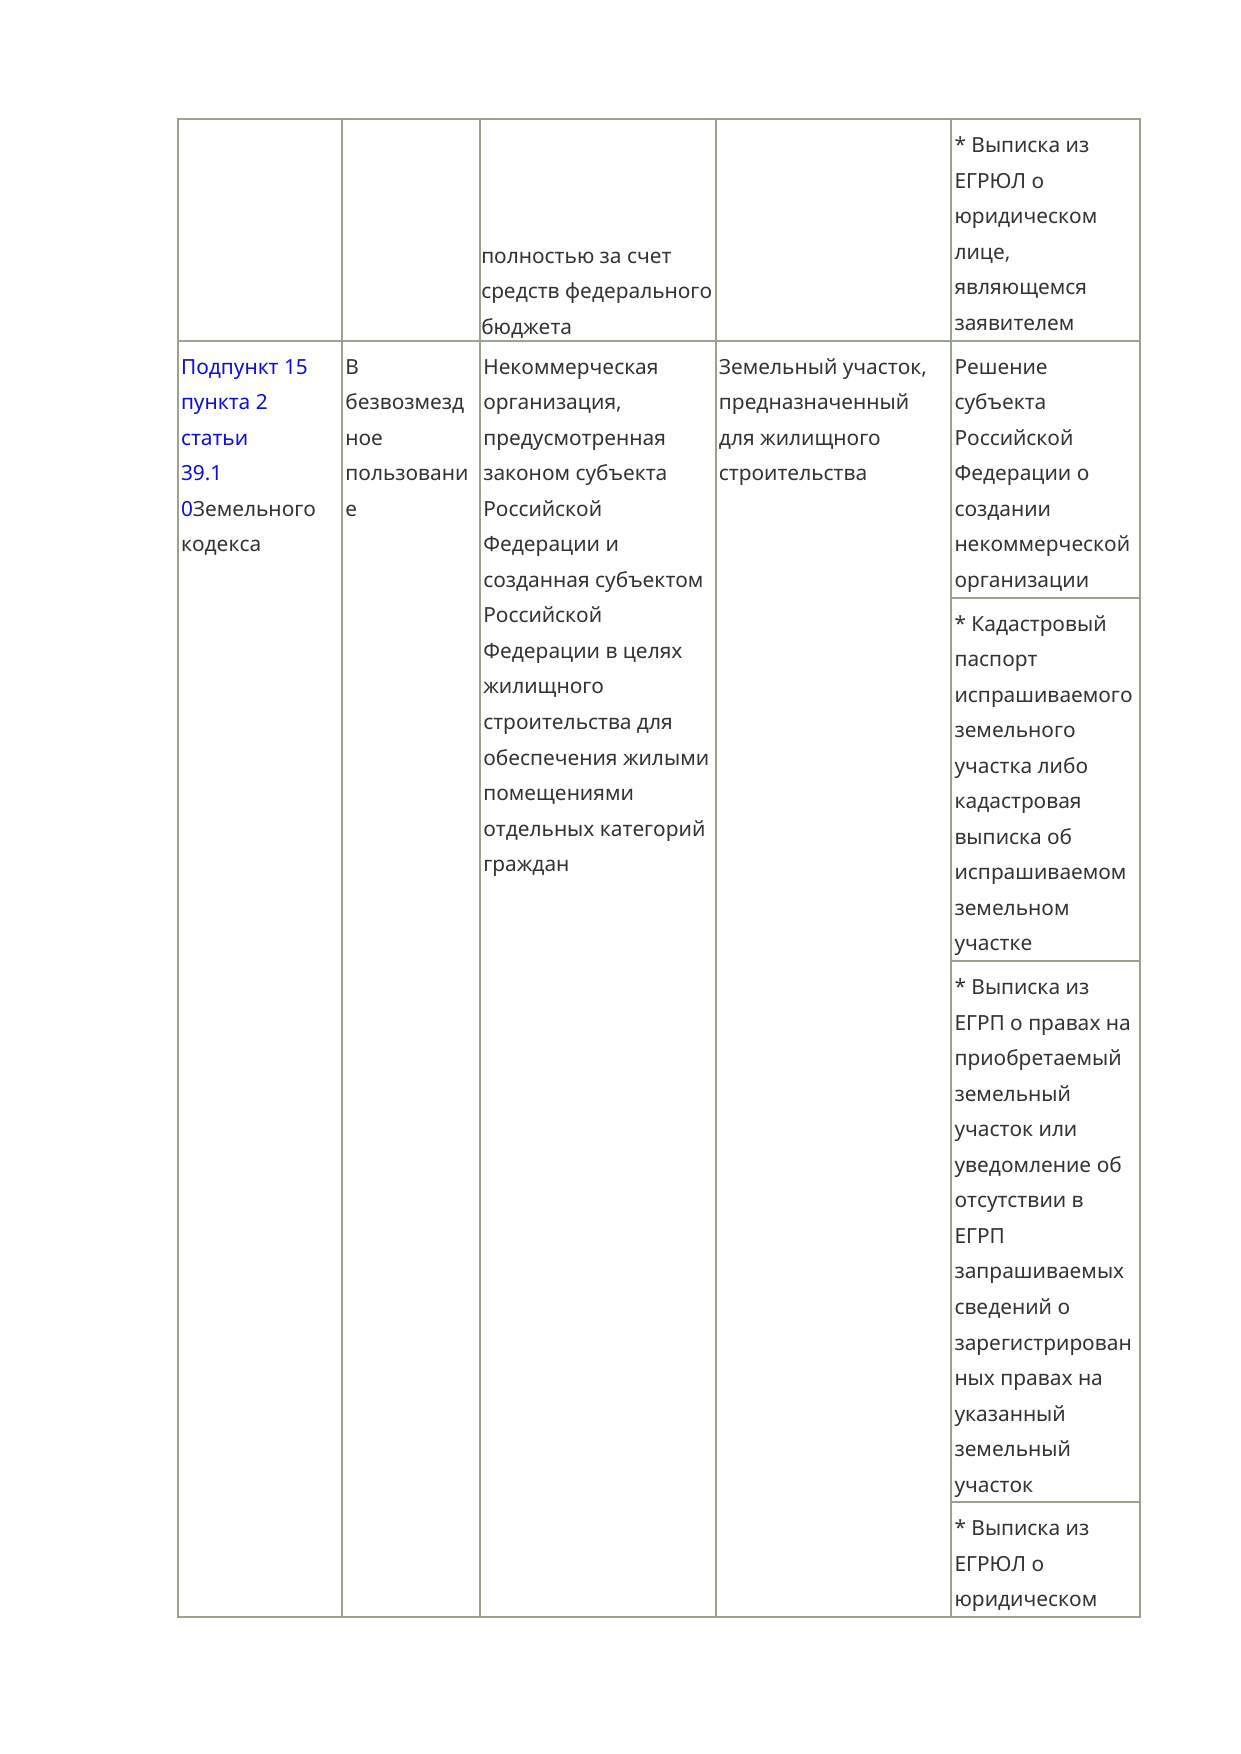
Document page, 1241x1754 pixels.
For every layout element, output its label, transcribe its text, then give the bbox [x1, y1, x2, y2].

table_cell Решение субъекта Российской Федерации о создании некоммерческой организации [952, 342, 1139, 597]
table_cell Земельный участок, предназначенный для жилищного строительства [717, 342, 950, 1616]
table_cell * Выписка из ЕГРП о правах на приобретаемый земельный участок или уведомление об отсутствии в ЕГРП запрашиваемых сведений о зарегистрированных правах на указанный земельный участок [952, 962, 1139, 1501]
table_cell В безвозмездное пользование [343, 342, 479, 1616]
table_cell Подпункт 15 пункта 2 статьи 39.10Земельного кодекса [179, 342, 341, 1616]
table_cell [952, 1503, 1139, 1616]
table_cell Некоммерческая организация, предусмотренная законом субъекта Российской Федерации и созданная субъектом Российской Федерации в целях жилищного строительства для обеспечения жилыми помещениями отдельных категорий граждан [481, 342, 715, 1616]
table_cell * Кадастровый паспорт испрашиваемого земельного участка либо кадастровая выписка об испрашиваемом земельном участке [952, 599, 1139, 960]
table_cell * Выписка из ЕГРЮЛ о юридическом лице, являющемся заявителем [952, 120, 1139, 339]
